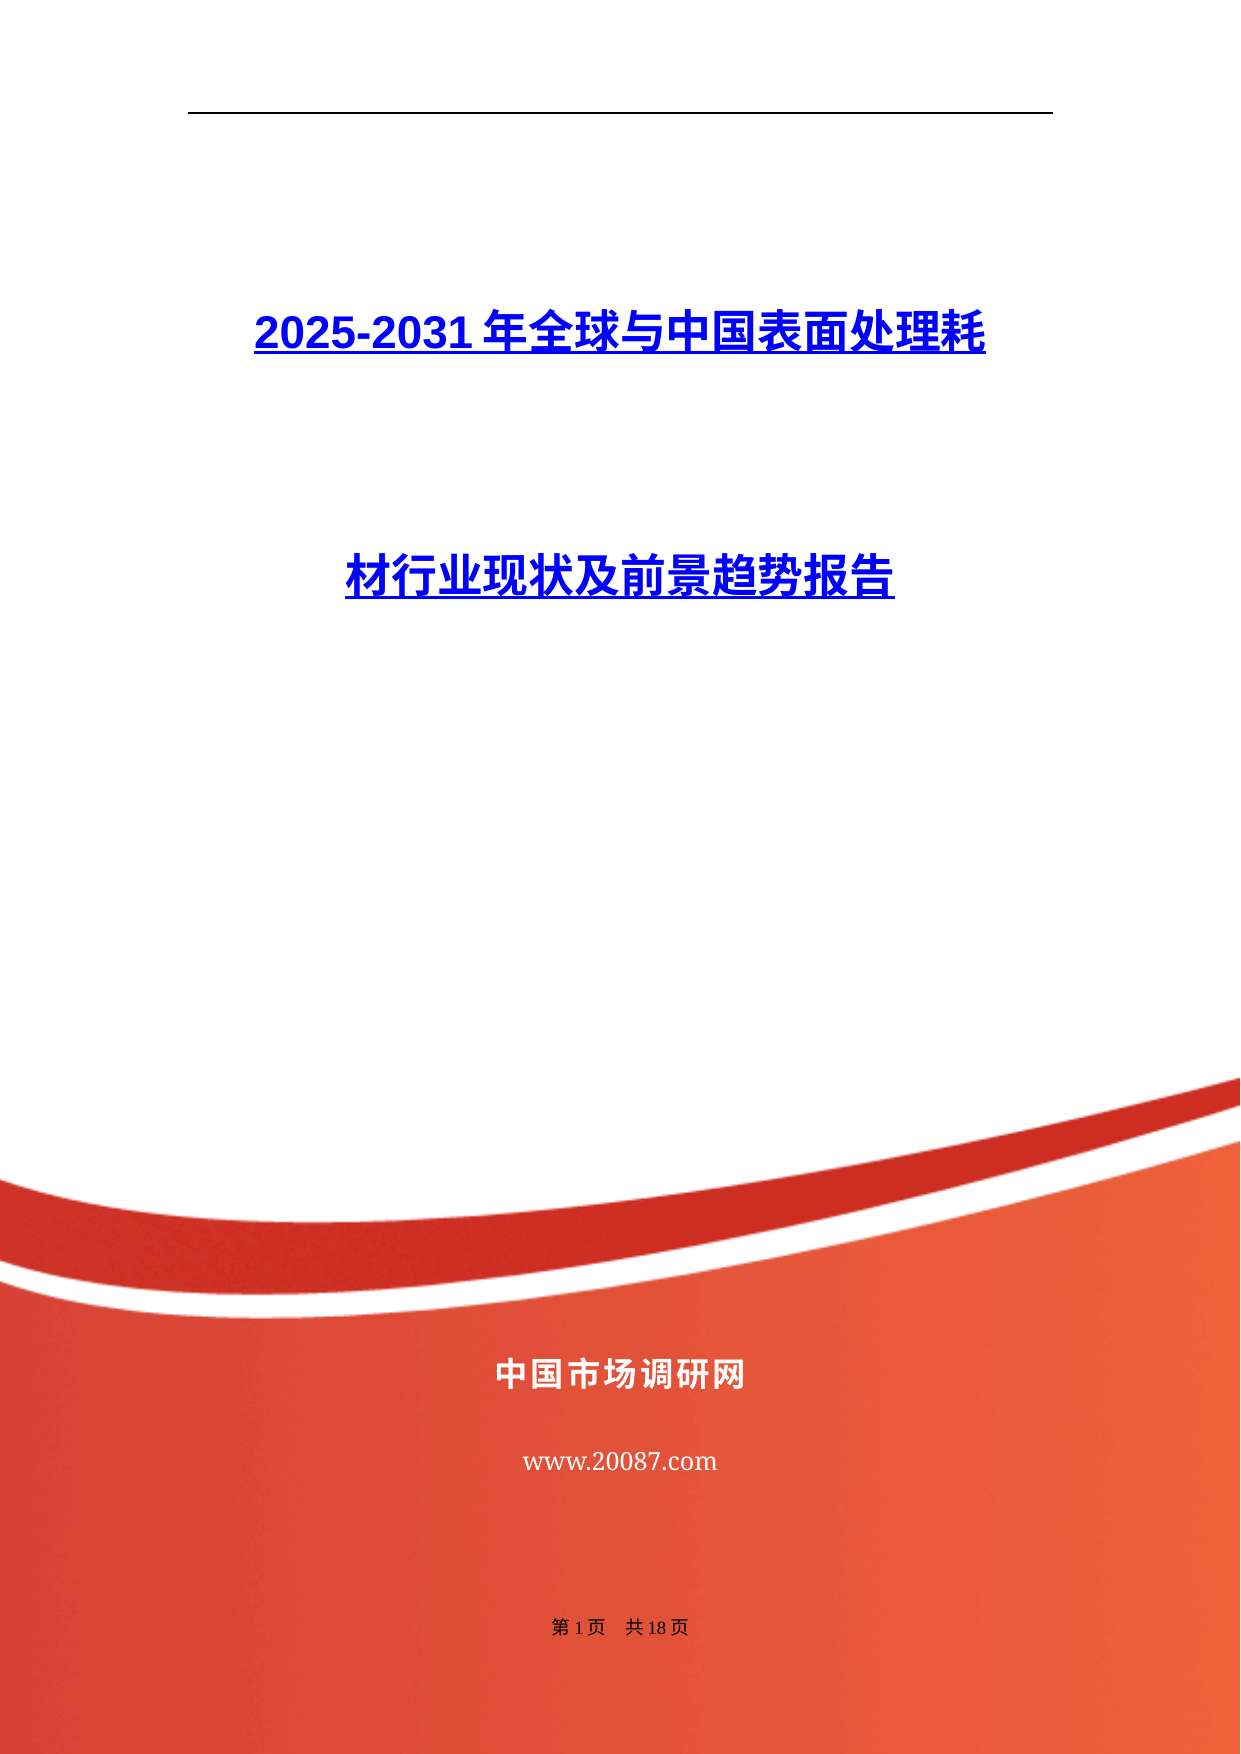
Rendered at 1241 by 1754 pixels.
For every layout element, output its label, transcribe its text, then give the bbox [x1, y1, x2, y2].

subtitle 中国市场调研网 [187, 1339, 1053, 1404]
picture [0, 1006, 1241, 1754]
table_header 2025-2031年全球与中国表面处理耗材行业现状及前景趋势报告 [188, 207, 1053, 773]
text www.20087.com [187, 1428, 1053, 1493]
